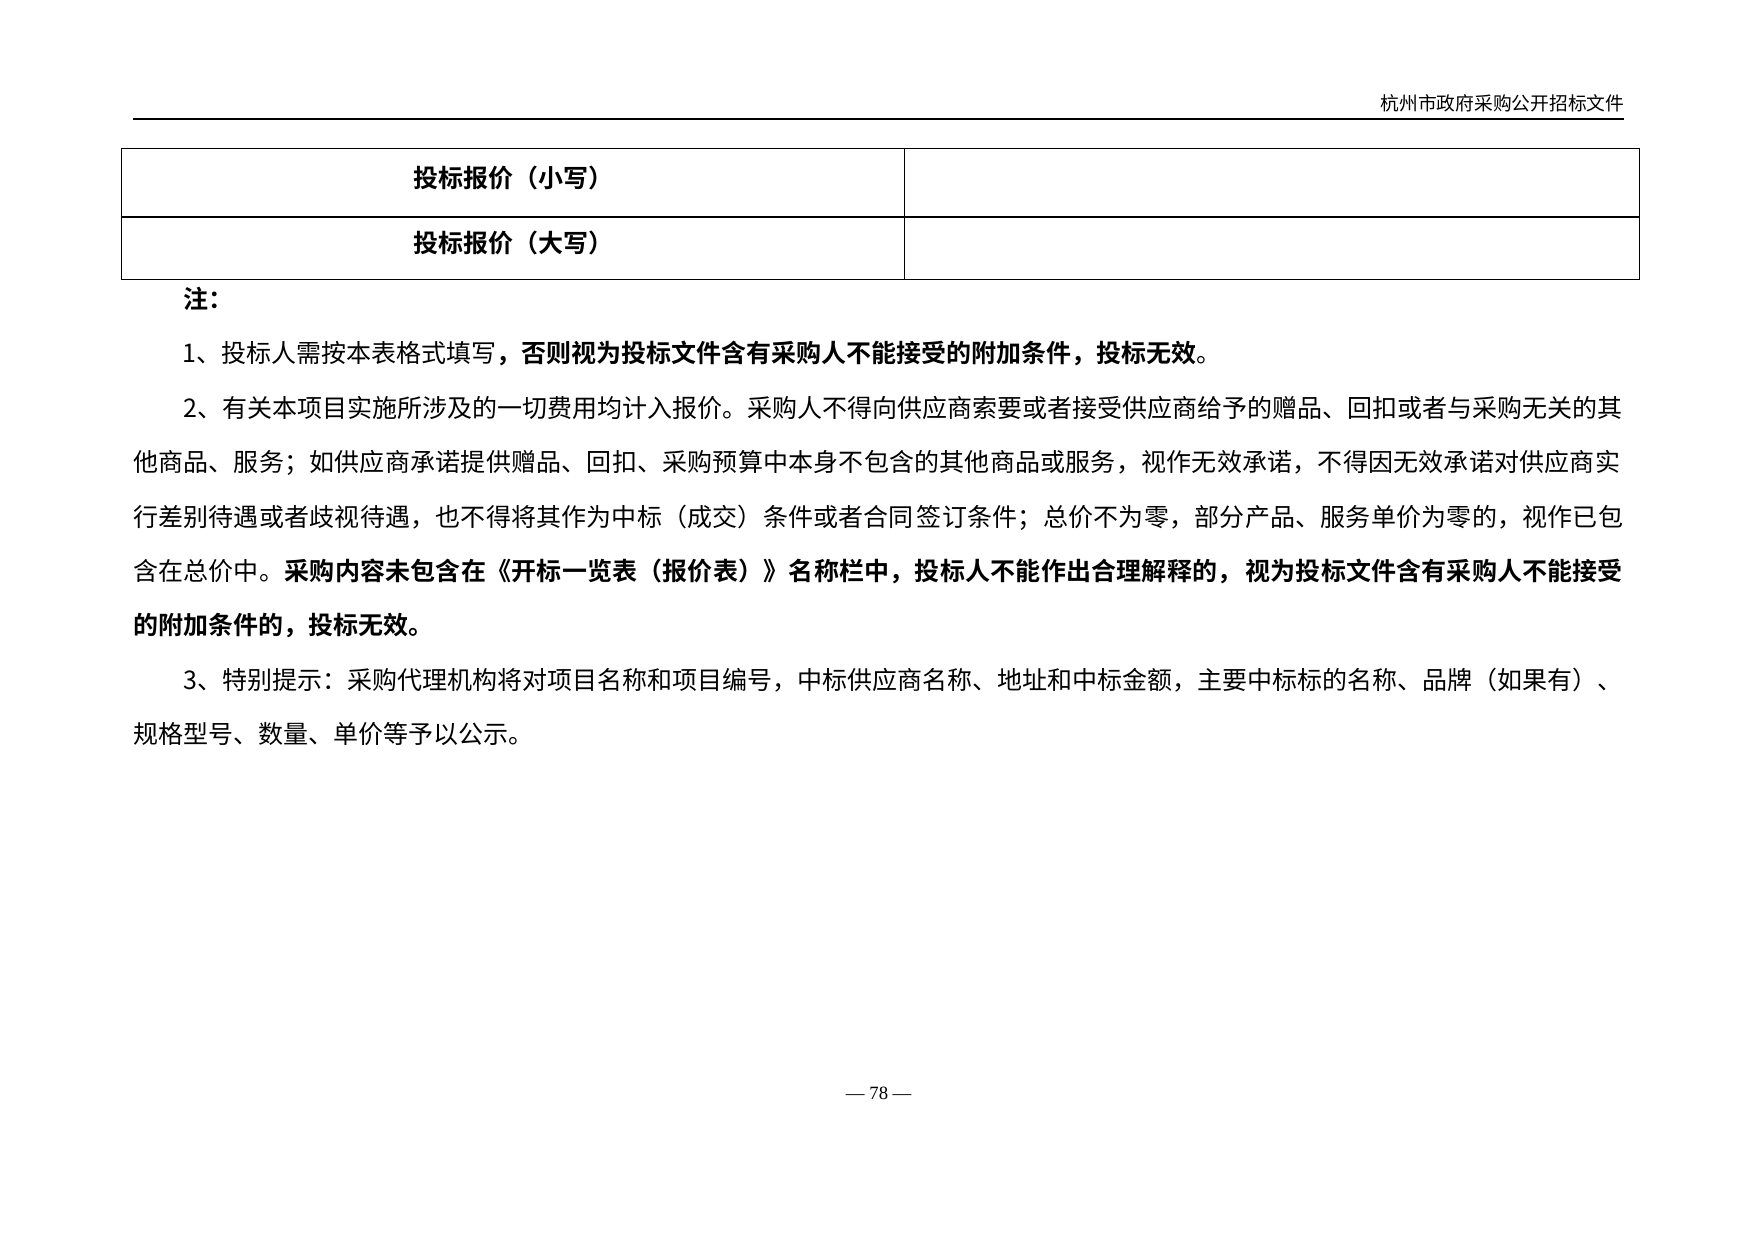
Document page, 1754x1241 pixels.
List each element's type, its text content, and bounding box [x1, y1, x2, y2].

text 3、特别提示：采购代理机构将对项目名称和项目编号，中标供应商名称、地址和中标金额，主要中标标的名称、品牌（如果有）、规格型号、数量、单价等予以公示。 [133, 660, 1624, 751]
table_cell 投标报价（大写） [122, 218, 904, 278]
table_cell [905, 218, 1639, 278]
text 2、有关本项目实施所涉及的一切费用均计入报价。采购人不得向供应商索要或者接受供应商给予的赠品、回扣或者与采购无关的其他商品、服务；如供应商承诺提供赠品、回扣、采购预算中本身不包含的其他商品或服务，视作无效承诺，不得因无效承诺对供应商实行差别待遇或者歧视待遇，也不得将其作为中标（成交）条件或者合同签订条件；总价不为零，部分产品、服务单价为零的，视作已包含在总价中。采购内容未包含在《开标一览表（报价表）》名称栏中，投标人不能作出合理解释的，视为投标文件含有采购人不能接受的附加条件的，投标无效。 [133, 388, 1624, 642]
text 注： [183, 280, 1624, 316]
table_cell 投标报价（小写） [122, 149, 904, 216]
table_cell [905, 149, 1639, 216]
text 1、投标人需按本表格式填写，否则视为投标文件含有采购人不能接受的附加条件，投标无效。 [133, 334, 1624, 370]
